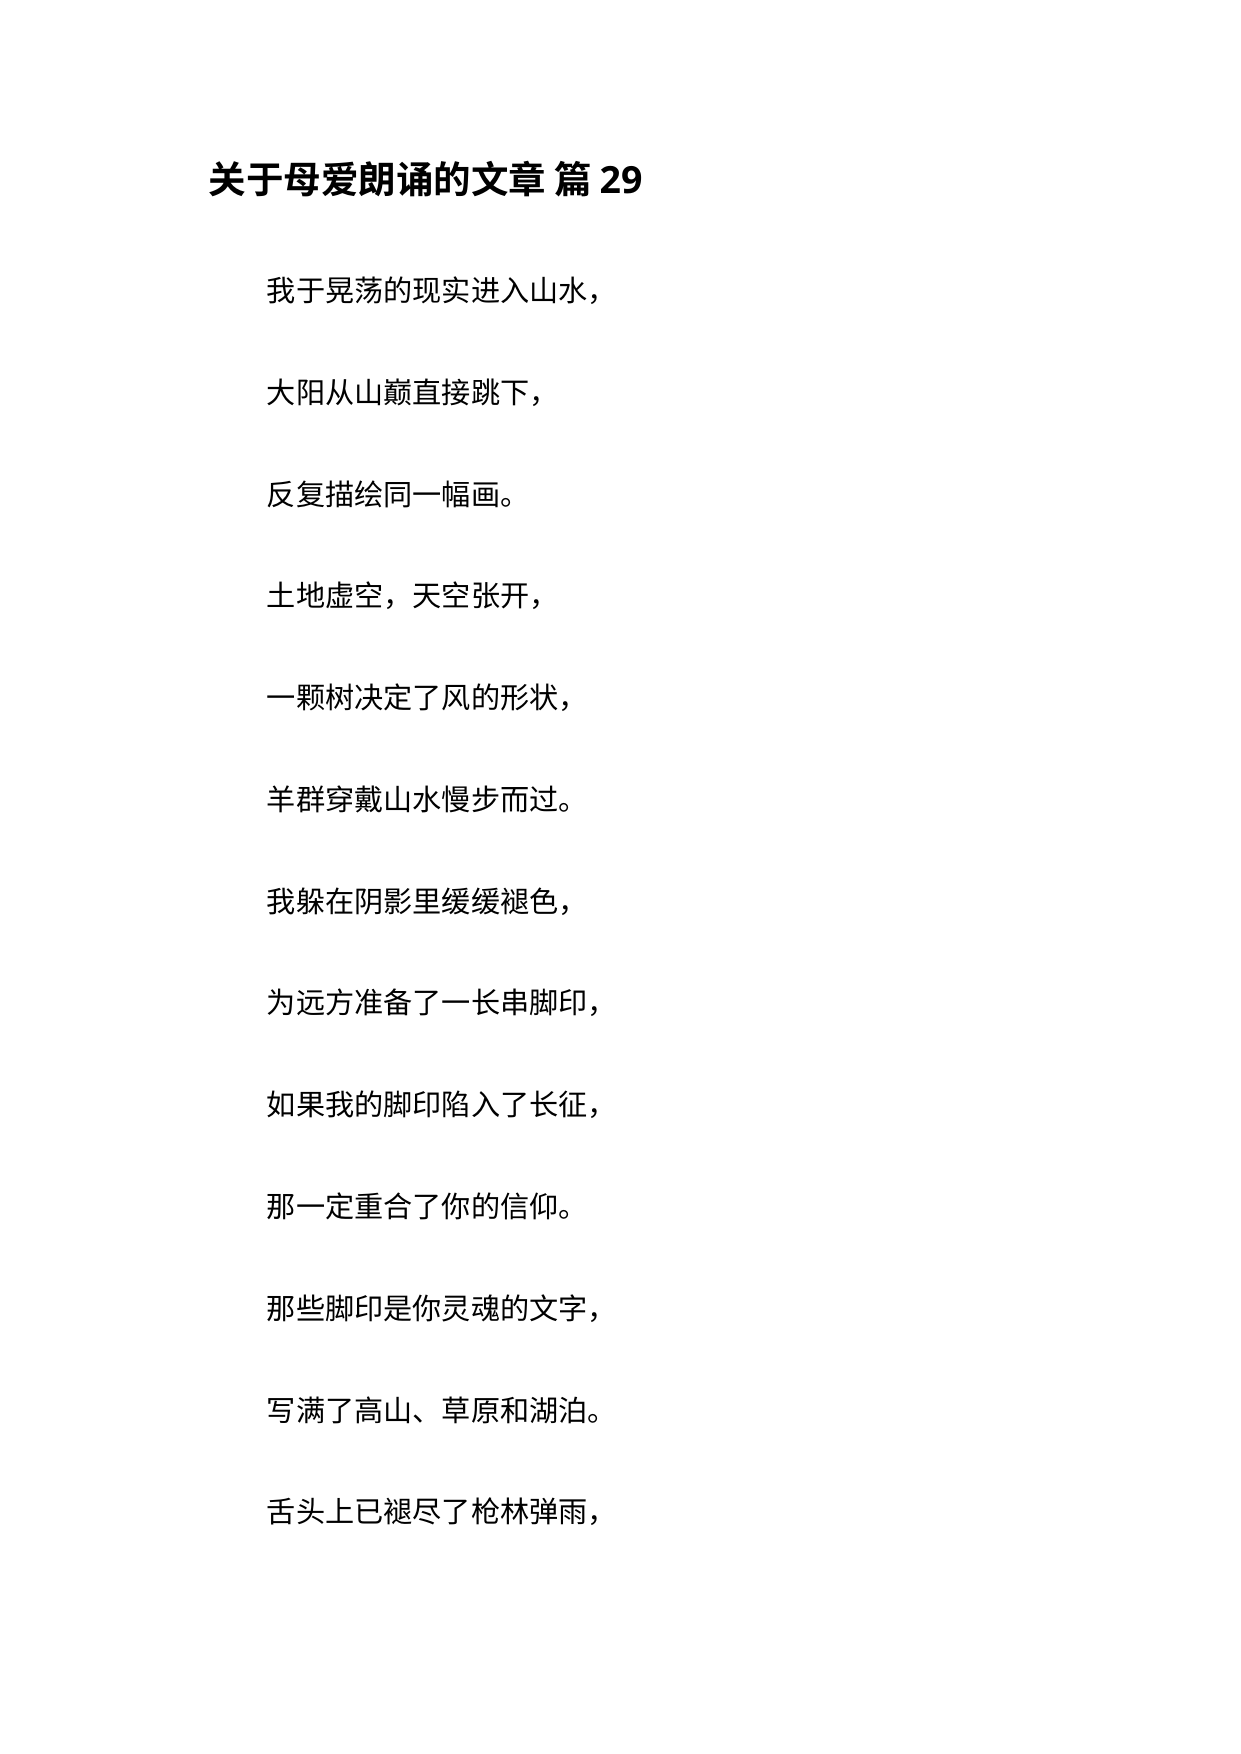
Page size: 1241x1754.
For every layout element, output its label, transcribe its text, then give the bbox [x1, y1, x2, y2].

text 那些脚印是你灵魂的文字， [150, 1285, 1090, 1328]
text 反复描绘同一幅画。 [150, 471, 1090, 513]
text 舌头上已褪尽了枪林弹雨， [150, 1489, 1090, 1531]
text 为远方准备了一长串脚印， [150, 980, 1090, 1022]
text 写满了高山、草原和湖泊。 [150, 1387, 1090, 1429]
text 一颗树决定了风的形状， [150, 675, 1090, 717]
text 大阳从山巅直接跳下， [150, 369, 1090, 412]
text 土地虚空，天空张开， [150, 573, 1090, 615]
text 羊群穿戴山水慢步而过。 [150, 776, 1090, 819]
text 关于母爱朗诵的文章 篇29 [150, 150, 1090, 204]
text 如果我的脚印陷入了长征， [150, 1082, 1090, 1124]
text 那一定重合了你的信仰。 [150, 1183, 1090, 1226]
text 我躲在阴影里缓缓褪色， [150, 878, 1090, 921]
text 我于晃荡的现实进入山水， [150, 268, 1090, 310]
